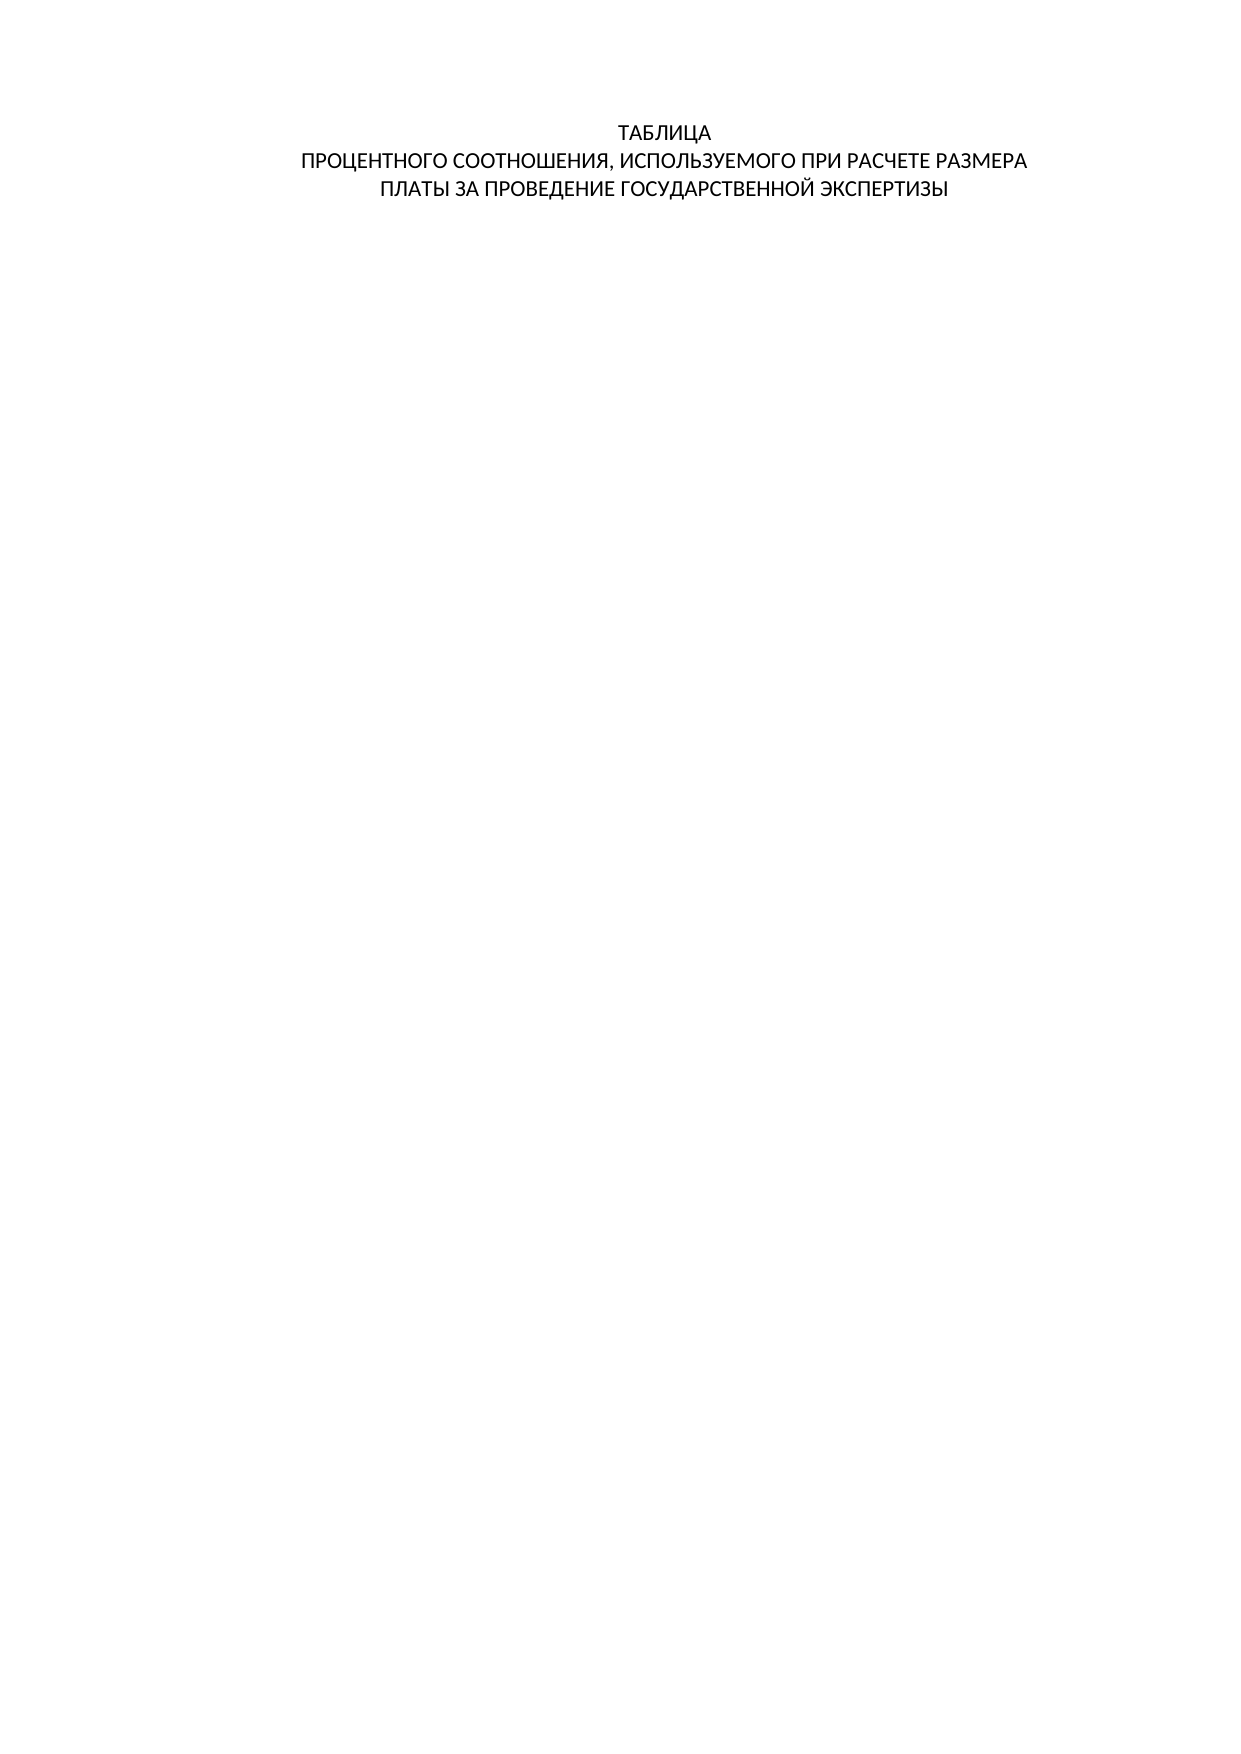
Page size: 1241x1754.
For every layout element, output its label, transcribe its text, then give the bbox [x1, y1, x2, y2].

text ПРОЦЕНТНОГО СООТНОШЕНИЯ, ИСПОЛЬЗУЕМОГО ПРИ РАСЧЕТЕ РАЗМЕРА [177, 146, 1152, 174]
text ПЛАТЫ ЗА ПРОВЕДЕНИЕ ГОСУДАРСТВЕННОЙ ЭКСПЕРТИЗЫ [177, 174, 1152, 202]
text ТАБЛИЦА [177, 118, 1152, 146]
